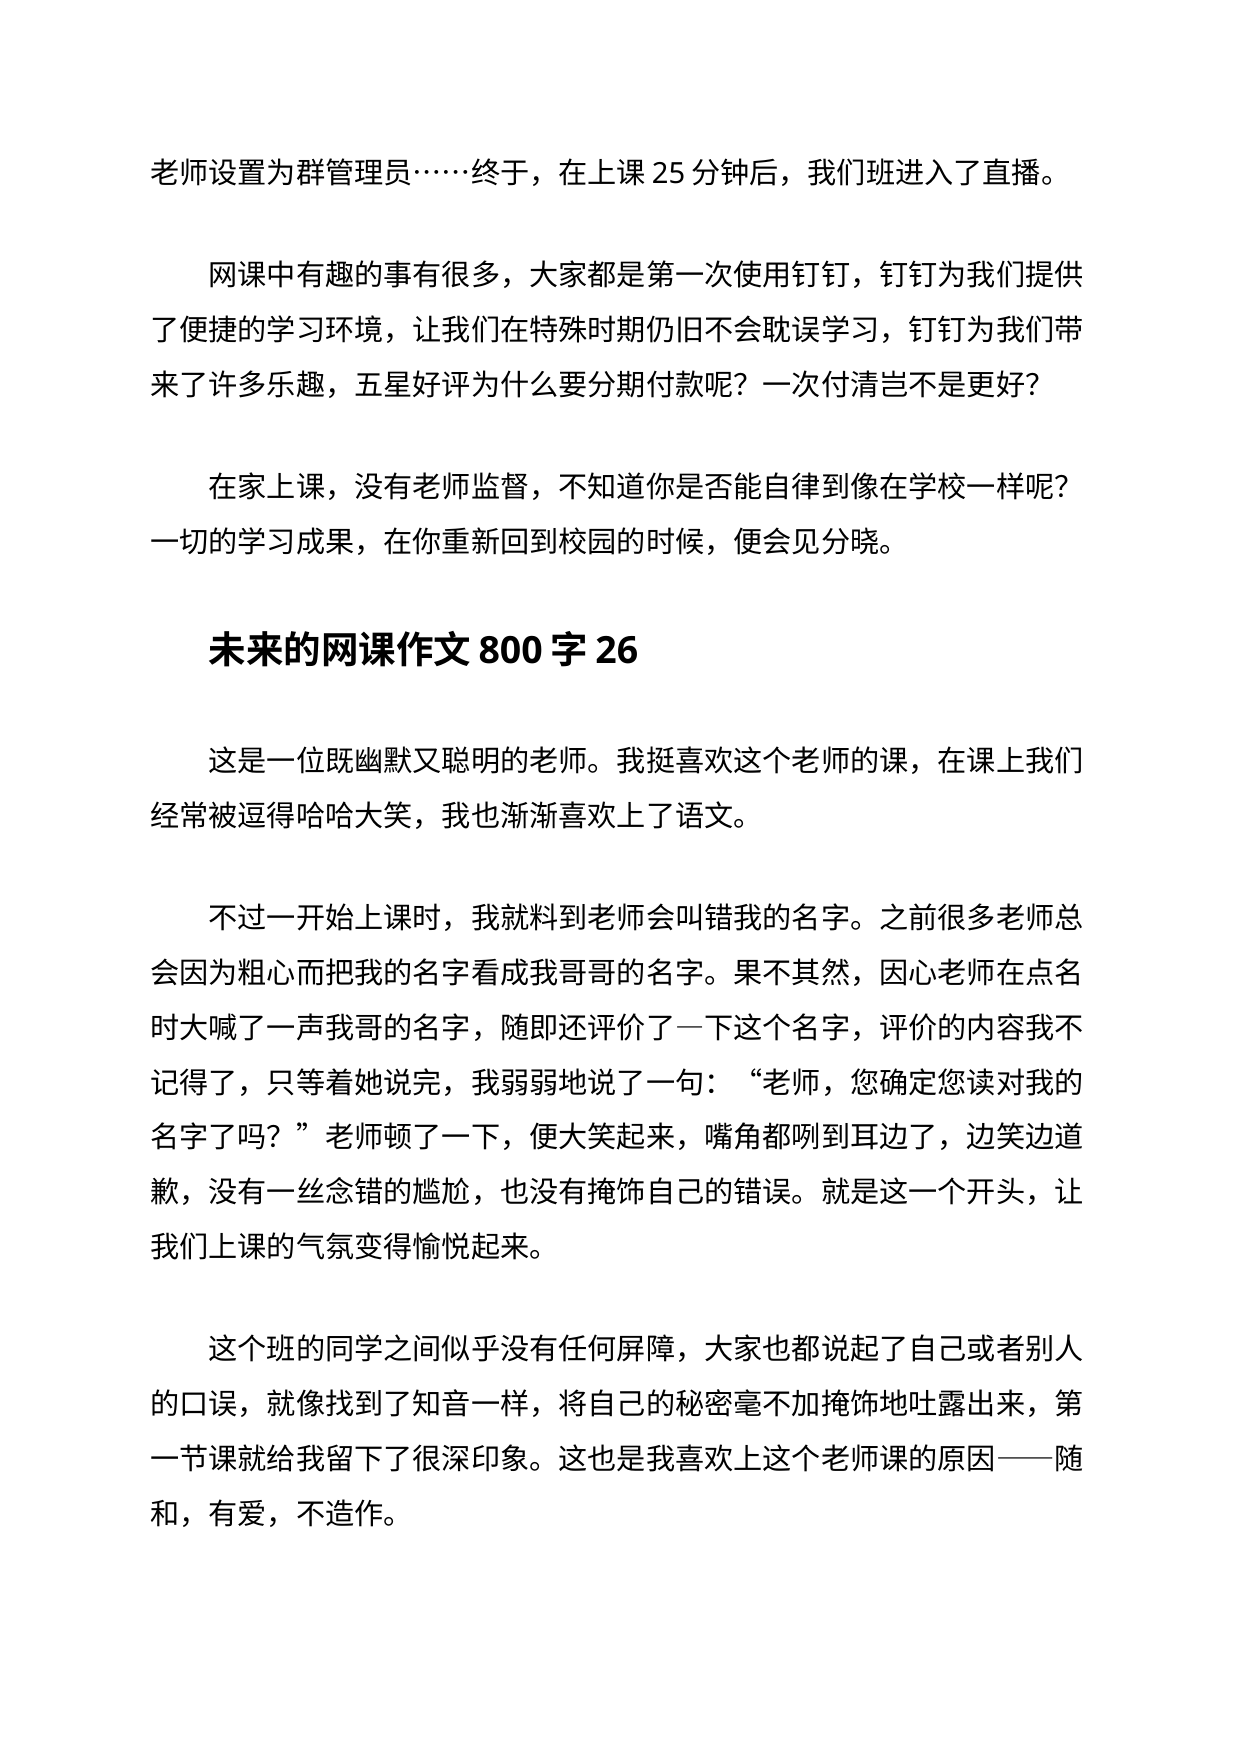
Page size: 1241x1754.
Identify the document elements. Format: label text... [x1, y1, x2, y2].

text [150, 150, 1090, 192]
text 网课中有趣的事有很多，大家都是第一次使用钉钉，钉钉为我们提供了便捷的学习环境，让我们在特殊时期仍旧不会耽误学习，钉钉为我们带来了许多乐趣，五星好评为什么要分期付款呢？一次付清岂不是更好？ [150, 252, 1090, 404]
text 这是一位既幽默又聪明的老师。我挺喜欢这个老师的课，在课上我们经常被逗得哈哈大笑，我也渐渐喜欢上了语文。 [150, 738, 1090, 835]
text 未来的网课作文800字26 [150, 620, 1090, 675]
text 不过一开始上课时，我就料到老师会叫错我的名字。之前很多老师总会因为粗心而把我的名字看成我哥哥的名字。果不其然，因心老师在点名时大喊了一声我哥的名字，随即还评价了—下这个名字，评价的内容我不记得了，只等着她说完，我弱弱地说了一句：“老师，您确定您读对我的名字了吗？”老师顿了一下，便大笑起来，嘴角都咧到耳边了，边笑边道歉，没有一丝念错的尴尬，也没有掩饰自己的错误。就是这一个开头，让我们上课的气氛变得愉悦起来。 [150, 894, 1090, 1266]
text 这个班的同学之间似乎没有任何屏障，大家也都说起了自己或者别人的口误，就像找到了知音一样，将自己的秘密毫不加掩饰地吐露出来，第一节课就给我留下了很深印象。这也是我喜欢上这个老师课的原因——随和，有爱，不造作。 [150, 1326, 1090, 1533]
text 在家上课，没有老师监督，不知道你是否能自律到像在学校一样呢？一切的学习成果，在你重新回到校园的时候，便会见分晓。 [150, 463, 1090, 561]
